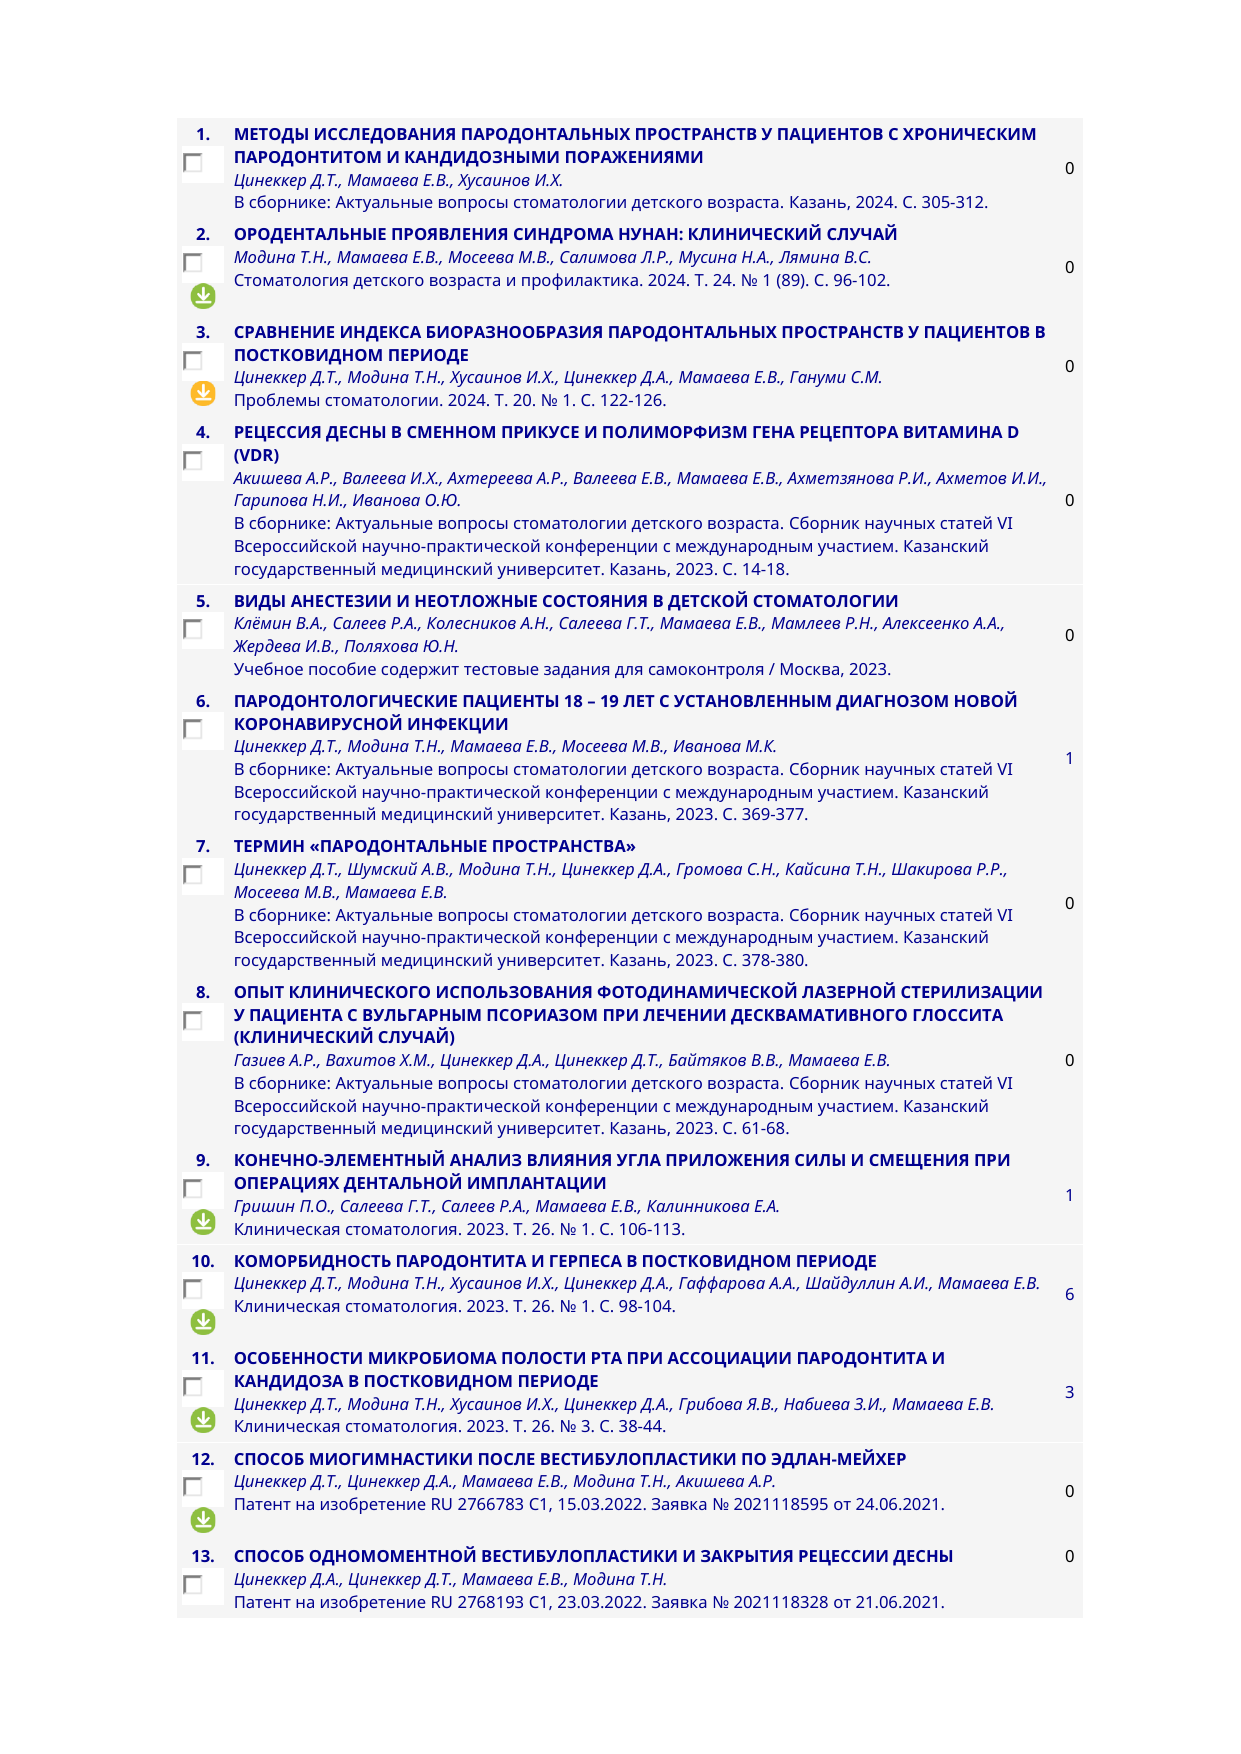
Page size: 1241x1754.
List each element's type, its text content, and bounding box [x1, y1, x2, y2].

table_cell ОСОБЕННОСТИ МИКРОБИОМА ПОЛОСТИ РТА ПРИ АССОЦИАЦИИ ПАРОДОНТИТА И КАНДИДОЗА В ПОСТКОВИДНОМ ПЕРИОДЕ Цинеккер Д.Т., Модина Т.Н., Хусаинов И.Х., Цинеккер Д.А., Грибова Я.В., Набиева З.И., Мамаева Е.В. Клиническая стоматология. 2023. Т. 26. № 3. С. 38-44. [229, 1342, 1056, 1442]
table_cell 6 [1056, 1245, 1083, 1342]
table_cell 6. [177, 685, 229, 830]
table_cell СПОСОБ МИОГИМНАСТИКИ ПОСЛЕ ВЕСТИБУЛОПЛАСТИКИ ПО ЭДЛАН-МЕЙХЕР Цинеккер Д.Т., Цинеккер Д.А., Мамаева Е.В., Модина Т.Н., Акишева А.Р. Патент на изобретение RU 2766783 C1, 15.03.2022. Заявка № 2021118595 от 24.06.2021. [229, 1443, 1056, 1540]
table_cell ТЕРМИН «ПАРОДОНТАЛЬНЫЕ ПРОСТРАНСТВА» Цинеккер Д.Т., Шумский А.В., Модина Т.Н., Цинеккер Д.А., Громова С.Н., Кайсина Т.Н., Шакирова Р.Р., Мосеева М.В., Мамаева Е.В. В сборнике: Актуальные вопросы стоматологии детского возраста. Сборник научных статей VI Всероссийской научно-практической конференции с международным участием. Казанский государственный медицинский университет. Казань, 2023. С. 378-380. [229, 830, 1056, 976]
table_cell 0 [1056, 316, 1083, 416]
picture [190, 1407, 216, 1433]
table_cell 0 [1056, 416, 1083, 584]
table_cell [229, 1540, 1056, 1618]
picture [190, 1507, 216, 1533]
table_cell 0 [1056, 830, 1083, 976]
table_cell 1 [1056, 685, 1083, 830]
table_cell РЕЦЕССИЯ ДЕСНЫ В СМЕННОМ ПРИКУСЕ И ПОЛИМОРФИЗМ ГЕНА РЕЦЕПТОРА ВИТАМИНА D (VDR) Акишева А.Р., Валеева И.Х., Ахтереева А.Р., Валеева Е.В., Мамаева Е.В., Ахметзянова Р.И., Ахметов И.И., Гарипова Н.И., Иванова О.Ю. В сборнике: Актуальные вопросы стоматологии детского возраста. Сборник научных статей VI Всероссийской научно-практической конференции с международным участием. Казанский государственный медицинский университет. Казань, 2023. С. 14-18. [229, 416, 1056, 584]
table_cell 13. [177, 1540, 229, 1618]
picture [190, 1209, 216, 1235]
table_cell 3 [1056, 1342, 1083, 1442]
table_cell 2. [177, 218, 229, 316]
table_cell 10. [177, 1245, 229, 1342]
table_cell ОПЫТ КЛИНИЧЕСКОГО ИСПОЛЬЗОВАНИЯ ФОТОДИНАМИЧЕСКОЙ ЛАЗЕРНОЙ СТЕРИЛИЗАЦИИ У ПАЦИЕНТА С ВУЛЬГАРНЫМ ПСОРИАЗОМ ПРИ ЛЕЧЕНИИ ДЕСКВАМАТИВНОГО ГЛОССИТА (КЛИНИЧЕСКИЙ СЛУЧАЙ) Газиев А.Р., Вахитов Х.М., Цинеккер Д.А., Цинеккер Д.Т., Байтяков В.В., Мамаева Е.В. В сборнике: Актуальные вопросы стоматологии детского возраста. Сборник научных статей VI Всероссийской научно-практической конференции с международным участием. Казанский государственный медицинский университет. Казань, 2023. С. 61-68. [229, 976, 1056, 1144]
table_header МЕТОДЫ ИССЛЕДОВАНИЯ ПАРОДОНТАЛЬНЫХ ПРОСТРАНСТВ У ПАЦИЕНТОВ С ХРОНИЧЕСКИМ ПАРОДОНТИТОМ И КАНДИДОЗНЫМИ ПОРАЖЕНИЯМИ Цинеккер Д.Т., Мамаева Е.В., Хусаинов И.Х. В сборнике: Актуальные вопросы стоматологии детского возраста. Казань, 2024. С. 305-312. [229, 118, 1056, 218]
table_cell 12. [177, 1443, 229, 1540]
table_cell КОНЕЧНО-ЭЛЕМЕНТНЫЙ АНАЛИЗ ВЛИЯНИЯ УГЛА ПРИЛОЖЕНИЯ СИЛЫ И СМЕЩЕНИЯ ПРИ ОПЕРАЦИЯХ ДЕНТАЛЬНОЙ ИМПЛАНТАЦИИ Гришин П.О., Салеева Г.Т., Салеев Р.А., Мамаева Е.В., Калинникова Е.А. Клиническая стоматология. 2023. Т. 26. № 1. С. 106-113. [229, 1144, 1056, 1244]
table_cell СРАВНЕНИЕ ИНДЕКСА БИОРАЗНООБРАЗИЯ ПАРОДОНТАЛЬНЫХ ПРОСТРАНСТВ У ПАЦИЕНТОВ В ПОСТКОВИДНОМ ПЕРИОДЕ Цинеккер Д.Т., Модина Т.Н., Хусаинов И.Х., Цинеккер Д.А., Мамаева Е.В., Гануми С.М. Проблемы стоматологии. 2024. Т. 20. № 1. С. 122-126. [229, 316, 1056, 416]
picture [190, 283, 216, 309]
picture [190, 1309, 216, 1335]
table_cell 11. [177, 1342, 229, 1442]
table_cell 3. [177, 316, 229, 416]
table_cell 0 [1056, 976, 1083, 1144]
table_cell ОРОДЕНТАЛЬНЫЕ ПРОЯВЛЕНИЯ СИНДРОМА НУНАН: КЛИНИЧЕСКИЙ СЛУЧАЙ Модина Т.Н., Мамаева Е.В., Мосеева М.В., Салимова Л.Р., Мусина Н.А., Лямина В.С. Стоматология детского возраста и профилактика. 2024. Т. 24. № 1 (89). С. 96-102. [229, 218, 1056, 316]
table_cell 0 [1056, 1443, 1083, 1540]
picture [190, 381, 216, 406]
table_cell 4. [177, 416, 229, 584]
table_header 1. [177, 118, 229, 218]
table_cell 8. [177, 976, 229, 1144]
table_cell 7. [177, 830, 229, 976]
table_cell 5. [177, 585, 229, 685]
table_cell ВИДЫ АНЕСТЕЗИИ И НЕОТЛОЖНЫЕ СОСТОЯНИЯ В ДЕТСКОЙ СТОМАТОЛОГИИ Клёмин В.А., Салеев Р.А., Колесников А.Н., Салеева Г.Т., Мамаева Е.В., Мамлеев Р.Н., Алексеенко А.А., Жердева И.В., Поляхова Ю.Н. Учебное пособие содержит тестовые задания для самоконтроля / Москва, 2023. [229, 585, 1056, 685]
table_header 0 [1056, 118, 1083, 218]
table_cell 0 [1056, 218, 1083, 316]
table_cell 1 [1056, 1144, 1083, 1244]
table_cell 0 [1056, 585, 1083, 685]
table_cell 9. [177, 1144, 229, 1244]
table_cell КОМОРБИДНОСТЬ ПАРОДОНТИТА И ГЕРПЕСА В ПОСТКОВИДНОМ ПЕРИОДЕ Цинеккер Д.Т., Модина Т.Н., Хусаинов И.Х., Цинеккер Д.А., Гаффарова А.А., Шайдуллин А.И., Мамаева Е.В. Клиническая стоматология. 2023. Т. 26. № 1. С. 98-104. [229, 1245, 1056, 1342]
table_cell ПАРОДОНТОЛОГИЧЕСКИЕ ПАЦИЕНТЫ 18 – 19 ЛЕТ С УСТАНОВЛЕННЫМ ДИАГНОЗОМ НОВОЙ КОРОНАВИРУСНОЙ ИНФЕКЦИИ Цинеккер Д.Т., Модина Т.Н., Мамаева Е.В., Мосеева М.В., Иванова М.К. В сборнике: Актуальные вопросы стоматологии детского возраста. Сборник научных статей VI Всероссийской научно-практической конференции с международным участием. Казанский государственный медицинский университет. Казань, 2023. С. 369-377. [229, 685, 1056, 830]
table_cell 0 [1056, 1540, 1083, 1618]
